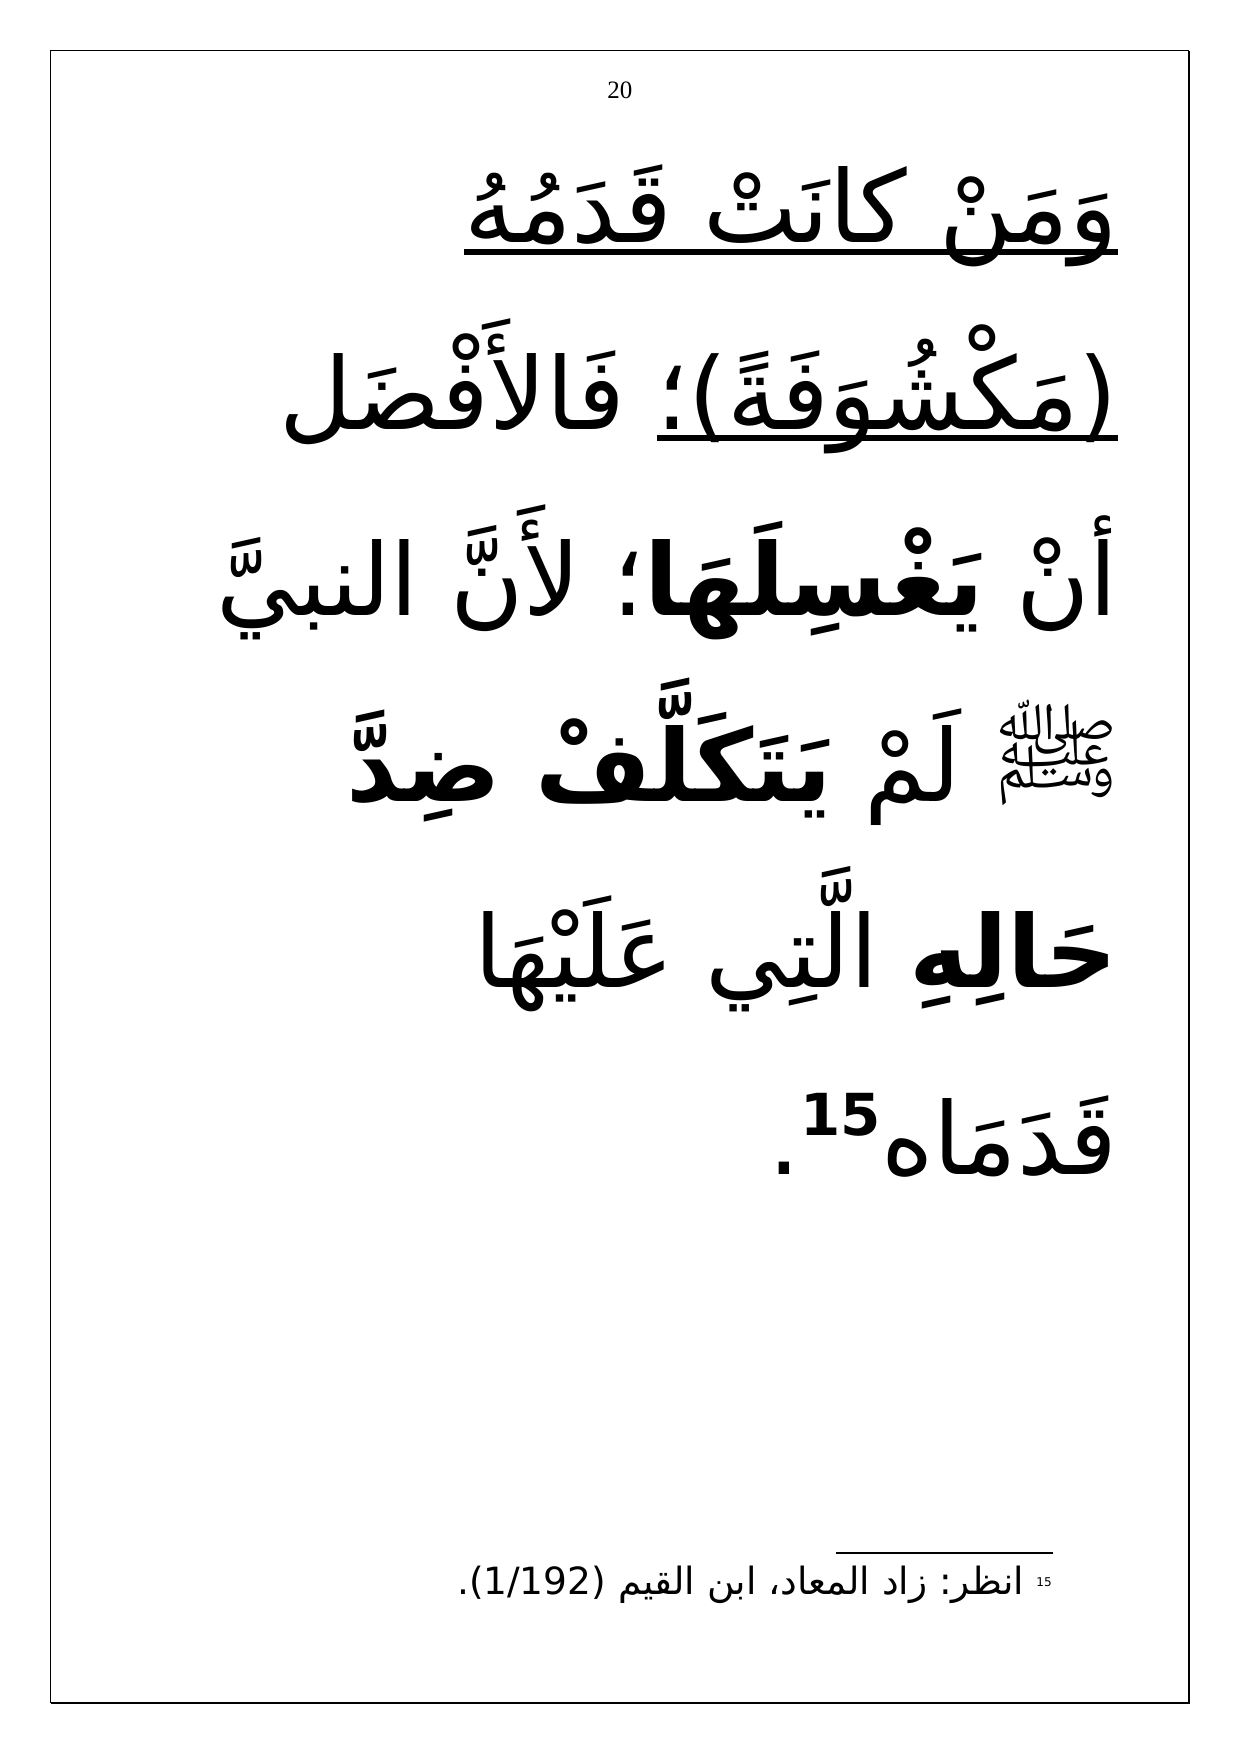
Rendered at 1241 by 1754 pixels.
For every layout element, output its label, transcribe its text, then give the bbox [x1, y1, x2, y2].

text وَمَنْ كانَتْ قَدَمُهُ (مَكْشُوَفَةً)؛ فَالأَفْضَل أنْ يَغْسِلَهَا؛ لأَنَّ النبيَّ ﷺ لَمْ يَتَكَلَّفْ ضِدَّ حَالِهِ الَّتِي عَلَيْهَا قَدَمَاه. [187, 150, 1117, 1198]
